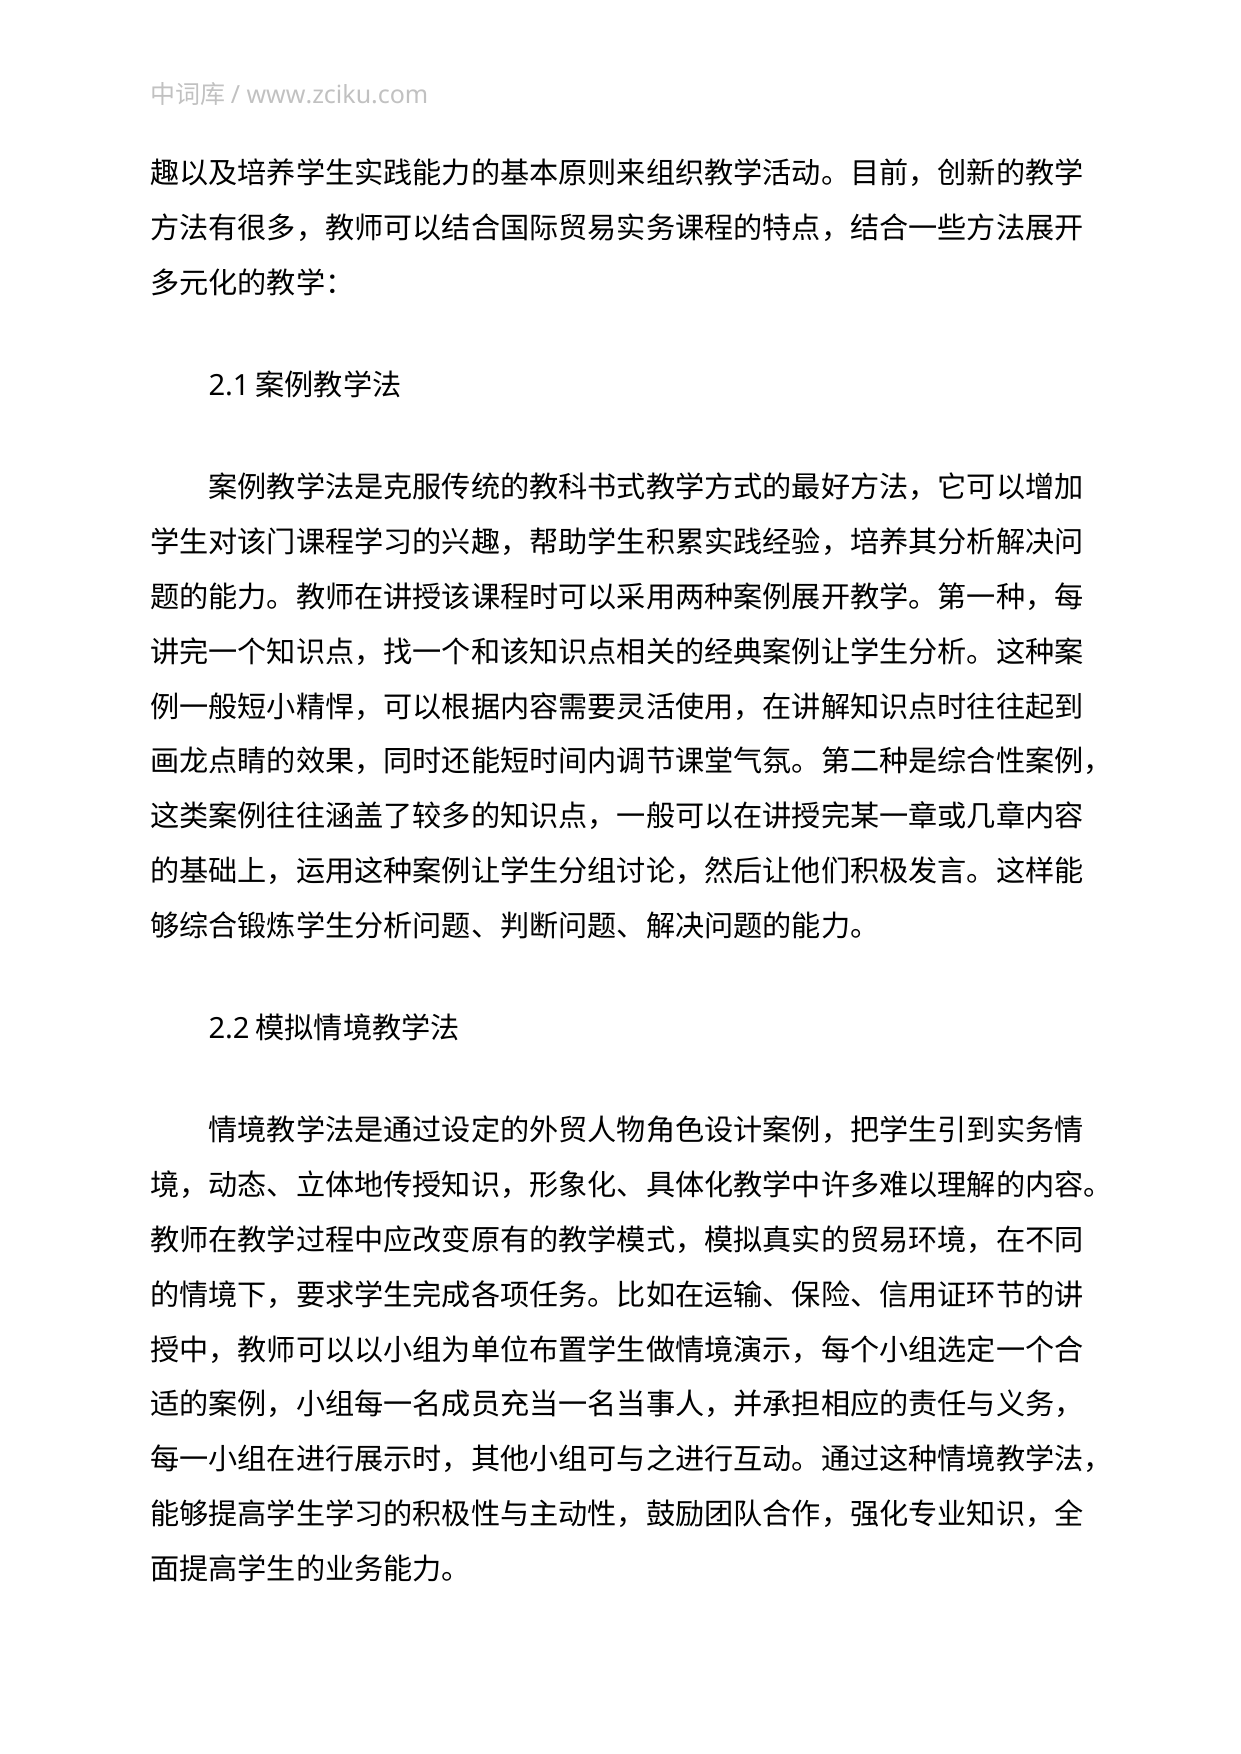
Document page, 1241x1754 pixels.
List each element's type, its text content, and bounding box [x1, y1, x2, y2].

text 案例教学法是克服传统的教科书式教学方式的最好方法，它可以增加学生对该门课程学习的兴趣，帮助学生积累实践经验，培养其分析解决问题的能力。教师在讲授该课程时可以采用两种案例展开教学。第一种，每讲完一个知识点，找一个和该知识点相关的经典案例让学生分析。这种案例一般短小精悍，可以根据内容需要灵活使用，在讲解知识点时往往起到画龙点睛的效果，同时还能短时间内调节课堂气氛。第二种是综合性案例，这类案例往往涵盖了较多的知识点，一般可以在讲授完某一章或几章内容的基础上，运用这种案例让学生分组讨论，然后让他们积极发言。这样能够综合锻炼学生分析问题、判断问题、解决问题的能力。 [150, 463, 1090, 945]
text 2.1案例教学法 [150, 362, 1090, 404]
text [150, 150, 1090, 302]
text 情境教学法是通过设定的外贸人物角色设计案例，把学生引到实务情境，动态、立体地传授知识，形象化、具体化教学中许多难以理解的内容。教师在教学过程中应改变原有的教学模式，模拟真实的贸易环境，在不同的情境下，要求学生完成各项任务。比如在运输、保险、信用证环节的讲授中，教师可以以小组为单位布置学生做情境演示，每个小组选定一个合适的案例，小组每一名成员充当一名当事人，并承担相应的责任与义务，每一小组在进行展示时，其他小组可与之进行互动。通过这种情境教学法，能够提高学生学习的积极性与主动性，鼓励团队合作，强化专业知识，全面提高学生的业务能力。 [150, 1106, 1090, 1588]
text 2.2模拟情境教学法 [150, 1004, 1090, 1047]
